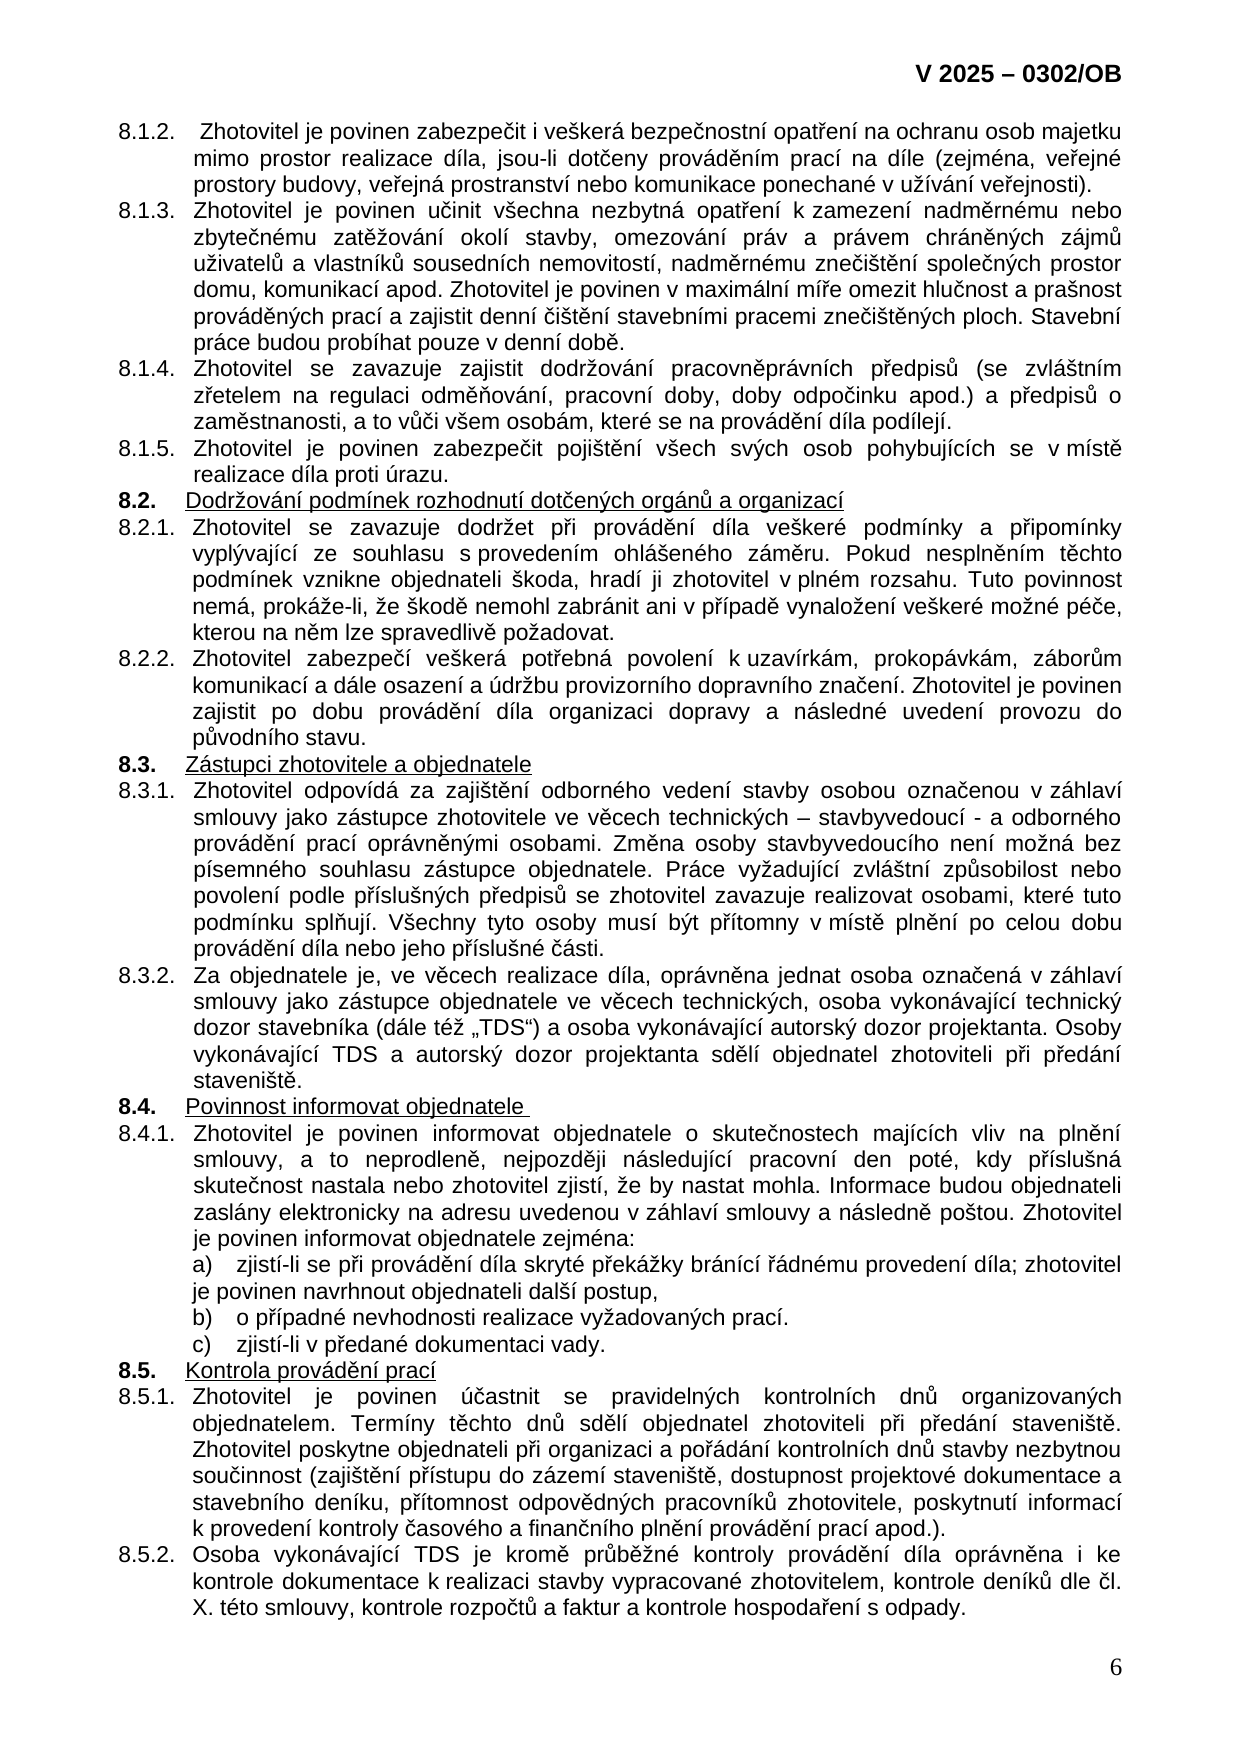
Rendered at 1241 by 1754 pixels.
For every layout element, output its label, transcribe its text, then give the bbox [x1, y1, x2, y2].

list Zhotovitel odpovídá za zajištění odborného vedení stavby osobou označenou v záhlaví smlouvy jako zástupce zhotovitele ve věcech technických – stavbyvedoucí - a odborného provádění prací oprávněnými osobami. Změna osoby stavbyvedoucího není možná bez písemného souhlasu zástupce objednatele. Práce vyžadující zvláštní způsobilost nebo povolení podle příslušných předpisů se zhotovitel zavazuje realizovat osobami, které tuto podmínku splňují. Všechny tyto osoby musí být přítomny v místě plnění po celou dobu provádění díla nebo jeho příslušné části. [118, 777, 1122, 962]
text c) zjistí-li v předané dokumentaci vady. [192, 1331, 1122, 1357]
list Zhotovitel se zavazuje dodržet při provádění díla veškeré podmínky a připomínky vyplývající ze souhlasu s provedením ohlášeného záměru. Pokud nesplněním těchto podmínek vznikne objednateli škoda, hradí ji zhotovitel v plném rozsahu. Tuto povinnost nemá, prokáže-li, že škodě nemohl zabránit ani v případě vynaložení veškeré možné péče, kterou na něm lze spravedlivě požadovat. [118, 513, 1122, 645]
list Zhotovitel zabezpečí veškerá potřebná povolení k uzavírkám, prokopávkám, záborům komunikací a dále osazení a údržbu provizorního dopravního značení. Zhotovitel je povinen zajistit po dobu provádění díla organizaci dopravy a následné uvedení provozu do původního stavu. [118, 645, 1122, 751]
list Zhotovitel je povinen učinit všechna nezbytná opatření k zamezení nadměrnému nebo zbytečnému zatěžování okolí stavby, omezování práv a právem chráněných zájmů uživatelů a vlastníků sousedních nemovitostí, nadměrnému znečištění společných prostor domu, komunikací apod. Zhotovitel je povinen v maximální míře omezit hlučnost a prašnost prováděných prací a zajistit denní čištění stavebními pracemi znečištěných ploch. Stavební práce budou probíhat pouze v denní době. [118, 197, 1122, 355]
list Povinnost informovat objednatele [118, 1093, 1122, 1120]
list Za objednatele je, ve věcech realizace díla, oprávněna jednat osoba označená v záhlaví smlouvy jako zástupce objednatele ve věcech technických, osoba vykonávající technický dozor stavebníka (dále též „TDS“) a osoba vykonávající autorský dozor projektanta. Osoby vykonávající TDS a autorský dozor projektanta sdělí objednatel zhotoviteli při předání staveniště. [118, 962, 1122, 1093]
text b) o případné nevhodnosti realizace vyžadovaných prací. [192, 1304, 1122, 1331]
list Zhotovitel je povinen zabezpečit i veškerá bezpečnostní opatření na ochranu osob majetku mimo prostor realizace díla, jsou-li dotčeny prováděním prací na díle (zejména, veřejné prostory budovy, veřejná prostranství nebo komunikace ponechané v užívání veřejnosti). [118, 118, 1122, 197]
list Zhotovitel se zavazuje zajistit dodržování pracovněprávních předpisů (se zvláštním zřetelem na regulaci odměňování, pracovní doby, doby odpočinku apod.) a předpisů o zaměstnanosti, a to vůči všem osobám, které se na provádění díla podílejí. [118, 355, 1122, 434]
list Zhotovitel je povinen účastnit se pravidelných kontrolních dnů organizovaných objednatelem. Termíny těchto dnů sdělí objednatel zhotoviteli při předání staveniště. Zhotovitel poskytne objednateli při organizaci a pořádání kontrolních dnů stavby nezbytnou součinnost (zajištění přístupu do zázemí staveniště, dostupnost projektové dokumentace a stavebního deníku, přítomnost odpovědných pracovníků zhotovitele, poskytnutí informací k provedení kontroly časového a finančního plnění provádění prací apod.). [118, 1383, 1122, 1541]
list Dodržování podmínek rozhodnutí dotčených orgánů a organizací [118, 487, 1122, 513]
list Osoba vykonávající TDS je kromě průběžné kontroly provádění díla oprávněna i ke kontrole dokumentace k realizaci stavby vypracované zhotovitelem, kontrole deníků dle čl. X. této smlouvy, kontrole rozpočtů a faktur a kontrole hospodaření s odpady. [118, 1541, 1122, 1620]
list Kontrola provádění prací [118, 1357, 1122, 1383]
list Zástupci zhotovitele a objednatele [118, 751, 1122, 777]
list Zhotovitel je povinen informovat objednatele o skutečnostech majících vliv na plnění smlouvy, a to neprodleně, nejpozději následující pracovní den poté, kdy příslušná skutečnost nastala nebo zhotovitel zjistí, že by nastat mohla. Informace budou objednateli zaslány elektronicky na adresu uvedenou v záhlaví smlouvy a následně poštou. Zhotovitel je povinen informovat objednatele zejména: [118, 1120, 1122, 1251]
text a) zjistí-li se při provádění díla skryté překážky bránící řádnému provedení díla; zhotovitel je povinen navrhnout objednateli další postup, [192, 1251, 1122, 1304]
list Zhotovitel je povinen zabezpečit pojištění všech svých osob pohybujících se v místě realizace díla proti úrazu. [118, 434, 1122, 487]
